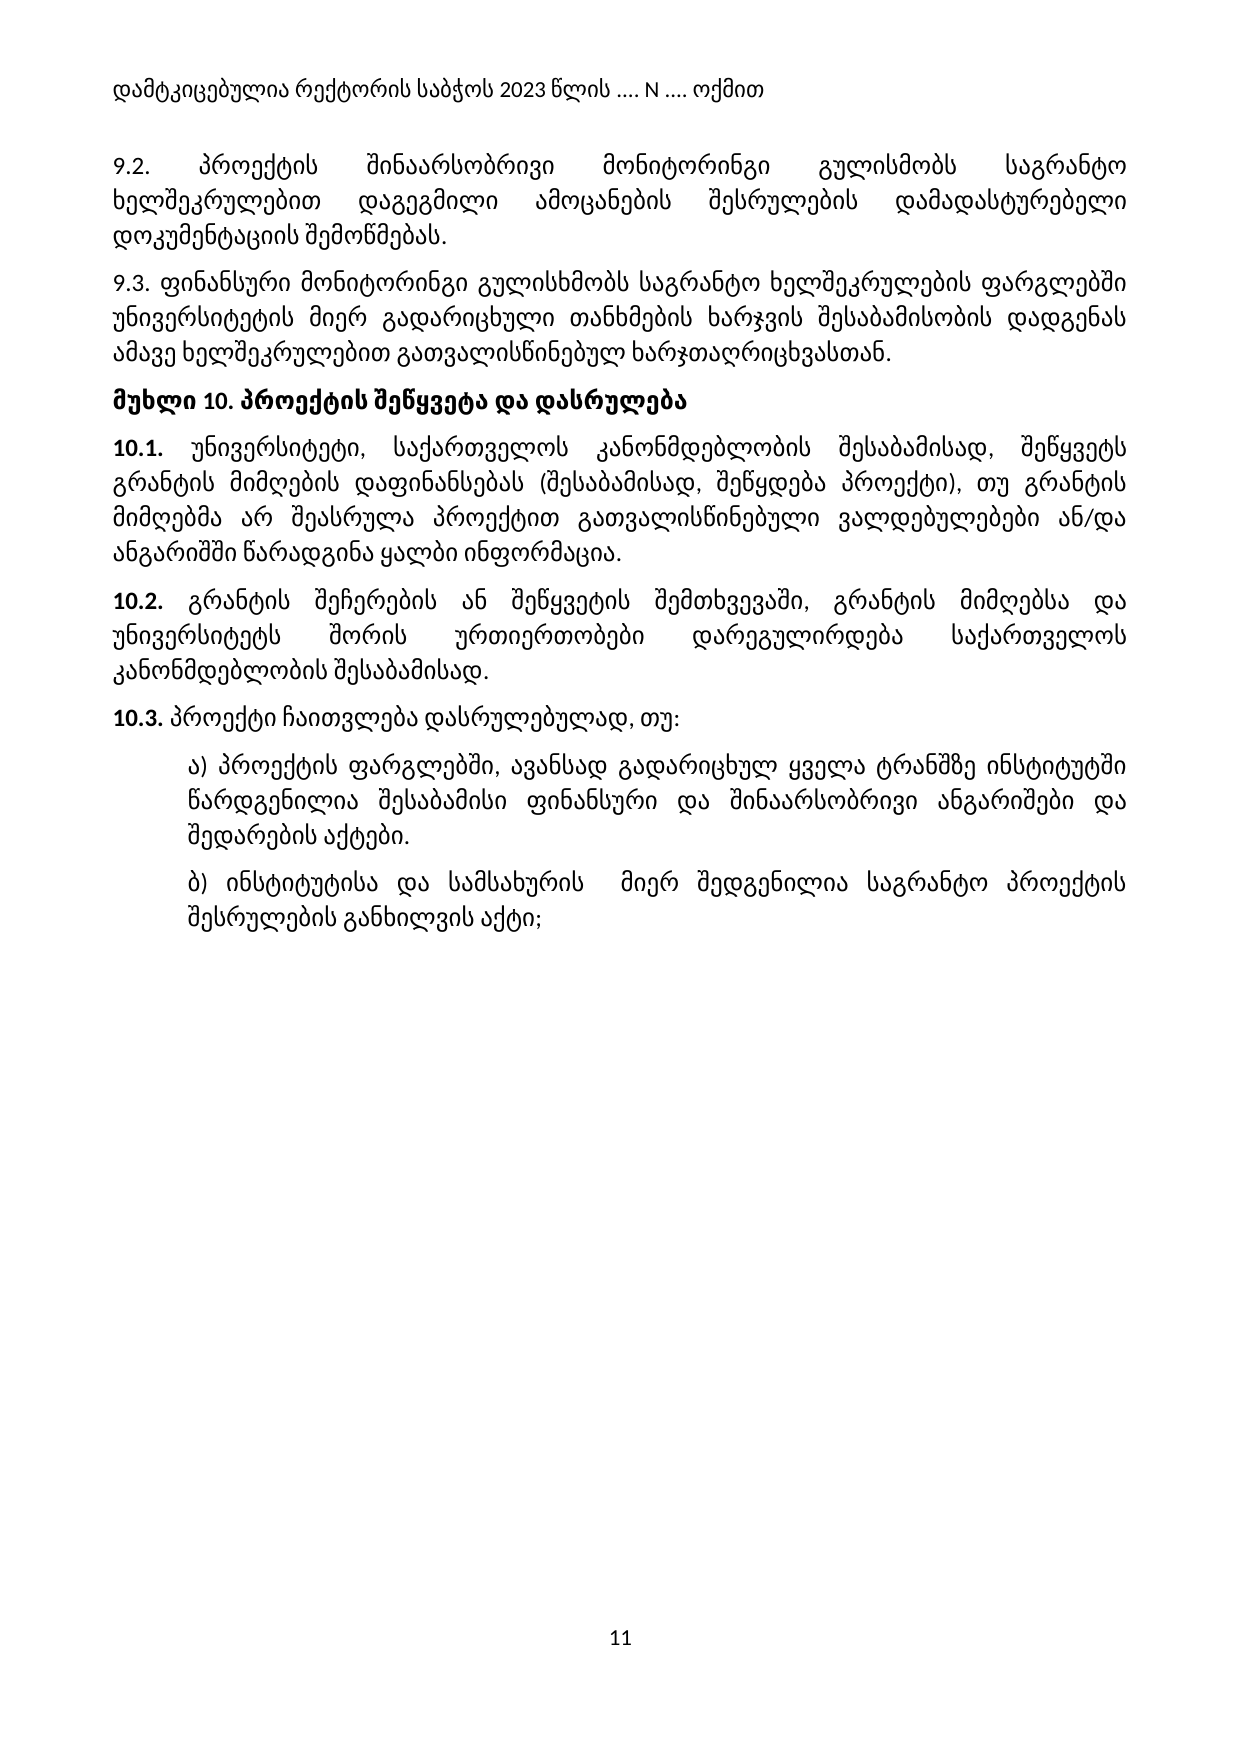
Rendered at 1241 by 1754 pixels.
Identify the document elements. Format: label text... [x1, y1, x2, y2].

text 9.2. პროექტის შინაარსობრივი მონიტორინგი გულისმობს საგრანტო ხელშეკრულებით დაგეგმილი ამოცანების შესრულების დამადასტურებელი დოკუმენტაციის შემოწმებას. [112, 150, 1128, 251]
text ა) პროექტის ფარგლებში, ავანსად გადარიცხულ ყველა ტრანშზე ინსტიტუტში წარდგენილია შესაბამისი ფინანსური და შინაარსობრივი ანგარიშები და შედარების აქტები. [187, 750, 1128, 851]
text 10.2. გრანტის შეჩერების ან შეწყვეტის შემთხვევაში, გრანტის მიმღებსა და უნივერსიტეტს შორის ურთიერთობები დარეგულირდება საქართველოს კანონმდებლობის შესაბამისად. [112, 585, 1128, 686]
text 10.3. პროექტი ჩაითვლება დასრულებულად, თუ: [112, 702, 1128, 733]
text მუხლი 10. პროექტის შეწყვეტა და დასრულება [112, 385, 1128, 416]
text ბ) ინსტიტუტისა და სამსახურის მიერ შედგენილია საგრანტო პროექტის შესრულების განხილვის აქტი; [187, 867, 1128, 933]
text 10.1. უნივერსიტეტი, საქართველოს კანონმდებლობის შესაბამისად, შეწყვეტს გრანტის მიმღების დაფინანსებას (შესაბამისად, შეწყდება პროექტი), თუ გრანტის მიმღებმა არ შეასრულა პროექტით გათვალისწინებული ვალდებულებები ან/და ანგარიშში წარადგინა ყალბი ინფორმაცია. [112, 432, 1128, 568]
text 9.3. ფინანსური მონიტორინგი გულისხმობს საგრანტო ხელშეკრულების ფარგლებში უნივერსიტეტის მიერ გადარიცხული თანხმების ხარჯვის შესაბამისობის დადგენას ამავე ხელშეკრულებით გათვალისწინებულ ხარჯთაღრიცხვასთან. [112, 267, 1128, 368]
